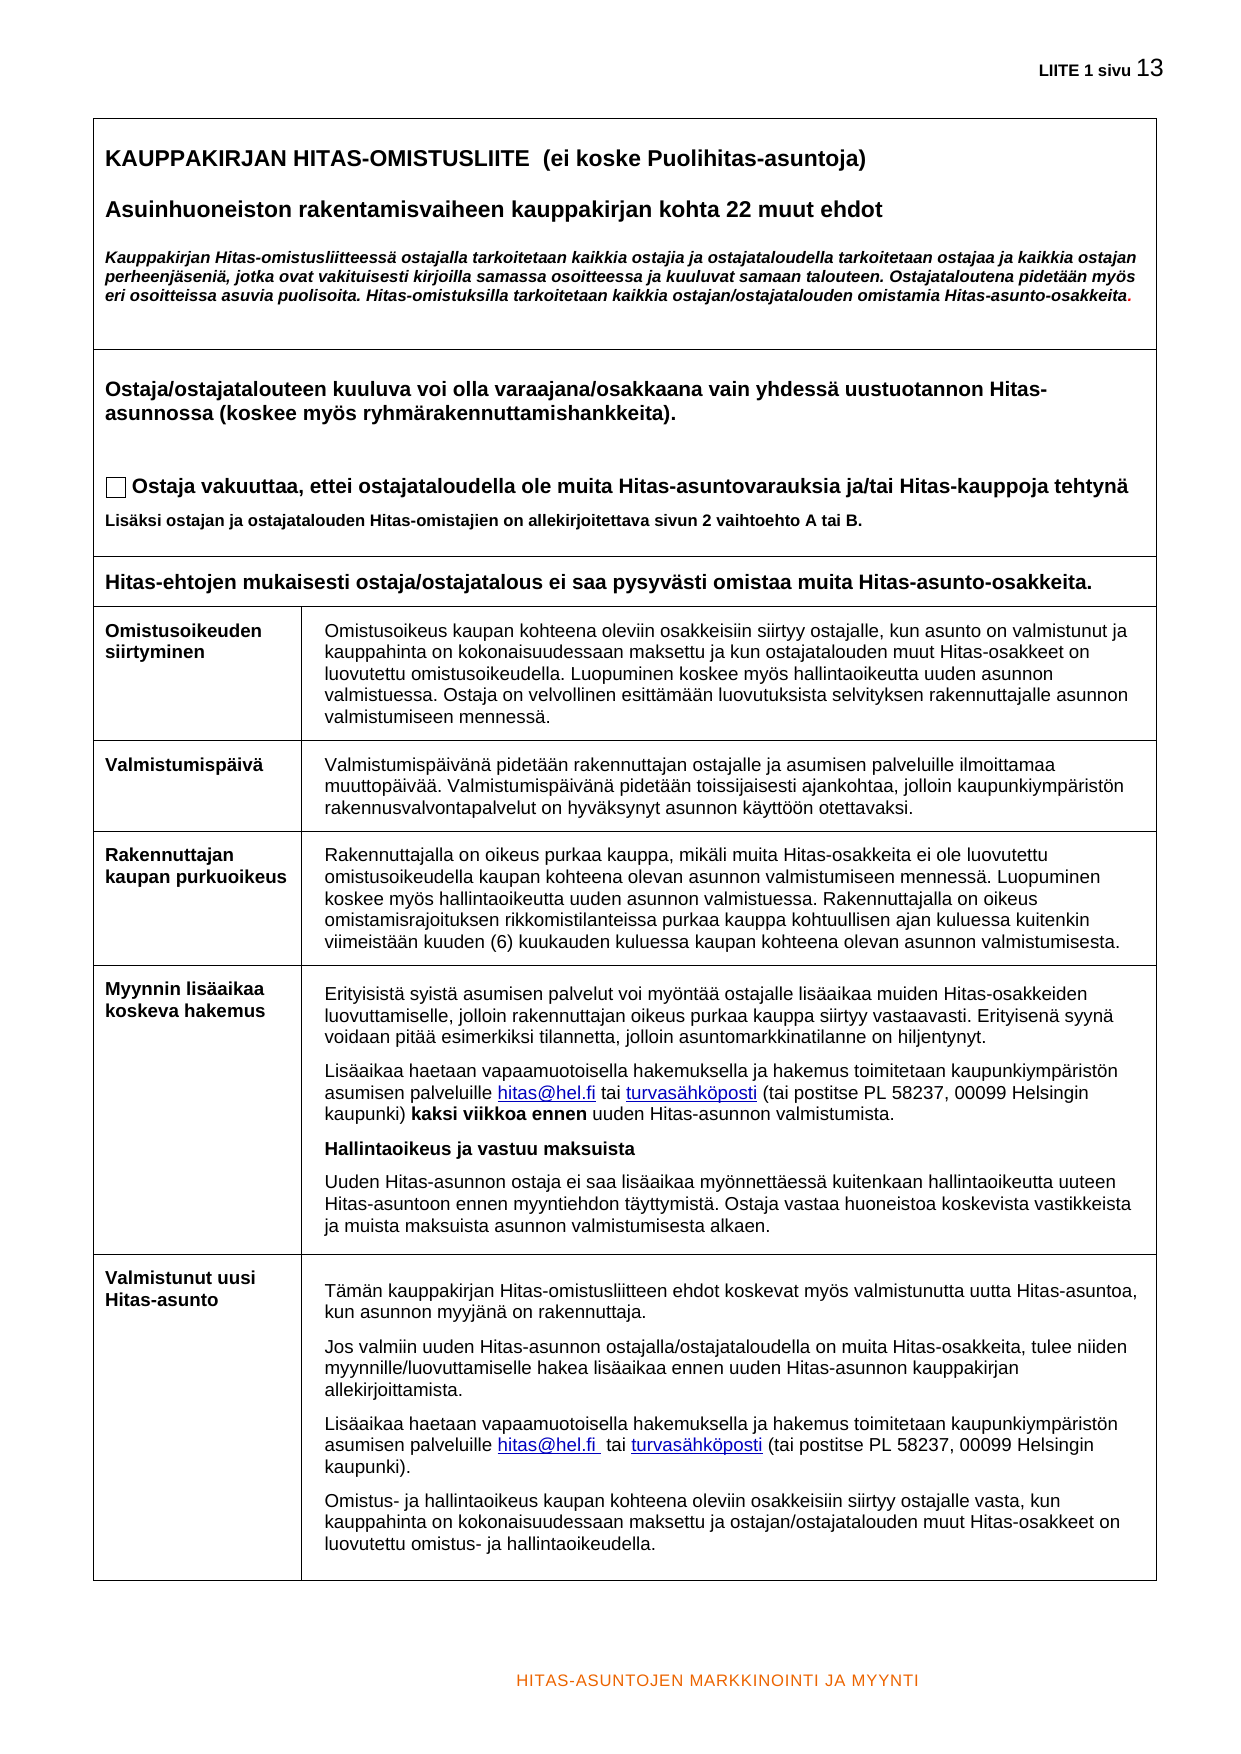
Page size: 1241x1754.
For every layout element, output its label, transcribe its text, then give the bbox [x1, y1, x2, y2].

table_cell Ostaja/ostajatalouteen kuuluva voi olla varaajana/osakkaana vain yhdessä uustuotannon Hitas-asunnossa (koskee myös ryhmärakennuttamishankkeita). Ostaja vakuuttaa, ettei ostajataloudella ole muita Hitas-asuntovarauksia ja/tai Hitas-kauppoja tehtynä Lisäksi ostajan ja ostajatalouden Hitas-omistajien on allekirjoitettava sivun 2 vaihtoehto A tai B. [94, 350, 1156, 556]
table_cell Omistusoikeuden siirtyminen [94, 607, 301, 740]
table_cell Valmistunut uusi Hitas-asunto [94, 1255, 301, 1580]
table_cell Rakennuttajalla on oikeus purkaa kauppa, mikäli muita Hitas-osakkeita ei ole luovutettu omistusoikeudella kaupan kohteena olevan asunnon valmistumiseen mennessä. Luopuminen koskee myös hallintaoikeutta uuden asunnon valmistuessa. Rakennuttajalla on oikeus omistamisrajoituksen rikkomistilanteissa purkaa kauppa kohtuullisen ajan kuluessa kuitenkin viimeistään kuuden (6) kuukauden kuluessa kaupan kohteena olevan asunnon valmistumisesta. [302, 832, 1156, 964]
table_cell Hitas-ehtojen mukaisesti ostaja/ostajatalous ei saa pysyvästi omistaa muita Hitas-asunto-osakkeita. [94, 557, 1156, 606]
table_cell Myynnin lisäaikaa koskeva hakemus [94, 966, 301, 1253]
table_cell Tämän kauppakirjan Hitas-omistusliitteen ehdot koskevat myös valmistunutta uutta Hitas-asuntoa, kun asunnon myyjänä on rakennuttaja. Jos valmiin uuden Hitas-asunnon ostajalla/ostajataloudella on muita Hitas-osakkeita, tulee niiden myynnille/luovuttamiselle hakea lisäaikaa ennen uuden Hitas-asunnon kauppakirjan allekirjoittamista. Lisäaikaa haetaan vapaamuotoisella hakemuksella ja hakemus toimitetaan kaupunkiympäristön asumisen palveluille hitas@hel.fi tai turvasähköposti (tai postitse PL 58237, 00099 Helsingin kaupunki). Omistus- ja hallintaoikeus kaupan kohteena oleviin osakkeisiin siirtyy ostajalle vasta, kun kauppahinta on kokonaisuudessaan maksettu ja ostajan/ostajatalouden muut Hitas-osakkeet on luovutettu omistus- ja hallintaoikeudella. [302, 1255, 1156, 1580]
table_cell Valmistumispäivä [94, 741, 301, 831]
table_cell Rakennuttajan kaupan purkuoikeus [94, 832, 301, 964]
table_cell Valmistumispäivänä pidetään rakennuttajan ostajalle ja asumisen palveluille ilmoittamaa muuttopäivää. Valmistumispäivänä pidetään toissijaisesti ajankohtaa, jolloin kaupunkiympäristön rakennusvalvontapalvelut on hyväksynyt asunnon käyttöön otettavaksi. [302, 741, 1156, 831]
table_header KAUPPAKIRJAN HITAS-OMISTUSLIITE (ei koske Puolihitas-asuntoja) Asuinhuoneiston rakentamisvaiheen kauppakirjan kohta 22 muut ehdot Kauppakirjan Hitas-omistusliitteessä ostajalla tarkoitetaan kaikkia ostajia ja ostajataloudella tarkoitetaan ostajaa ja kaikkia ostajan perheenjäseniä, jotka ovat vakituisesti kirjoilla samassa osoitteessa ja kuuluvat samaan talouteen. Ostajataloutena pidetään myös eri osoitteissa asuvia puolisoita. Hitas-omistuksilla tarkoitetaan kaikkia ostajan/ostajatalouden omistamia Hitas-asunto-osakkeita. [94, 119, 1156, 349]
table_cell Erityisistä syistä asumisen palvelut voi myöntää ostajalle lisäaikaa muiden Hitas-osakkeiden luovuttamiselle, jolloin rakennuttajan oikeus purkaa kauppa siirtyy vastaavasti. Erityisenä syynä voidaan pitää esimerkiksi tilannetta, jolloin asuntomarkkinatilanne on hiljentynyt. Lisäaikaa haetaan vapaamuotoisella hakemuksella ja hakemus toimitetaan kaupunkiympäristön asumisen palveluille hitas@hel.fi tai turvasähköposti (tai postitse PL 58237, 00099 Helsingin kaupunki) kaksi viikkoa ennen uuden Hitas-asunnon valmistumista. Hallintaoikeus ja vastuu maksuista Uuden Hitas-asunnon ostaja ei saa lisäaikaa myönnettäessä kuitenkaan hallintaoikeutta uuteen Hitas-asuntoon ennen myyntiehdon täyttymistä. Ostaja vastaa huoneistoa koskevista vastikkeista ja muista maksuista asunnon valmistumisesta alkaen. [302, 966, 1156, 1253]
table_cell Omistusoikeus kaupan kohteena oleviin osakkeisiin siirtyy ostajalle, kun asunto on valmistunut ja kauppahinta on kokonaisuudessaan maksettu ja kun ostajatalouden muut Hitas-osakkeet on luovutettu omistusoikeudella. Luopuminen koskee myös hallintaoikeutta uuden asunnon valmistuessa. Ostaja on velvollinen esittämään luovutuksista selvityksen rakennuttajalle asunnon valmistumiseen mennessä. [302, 607, 1156, 740]
